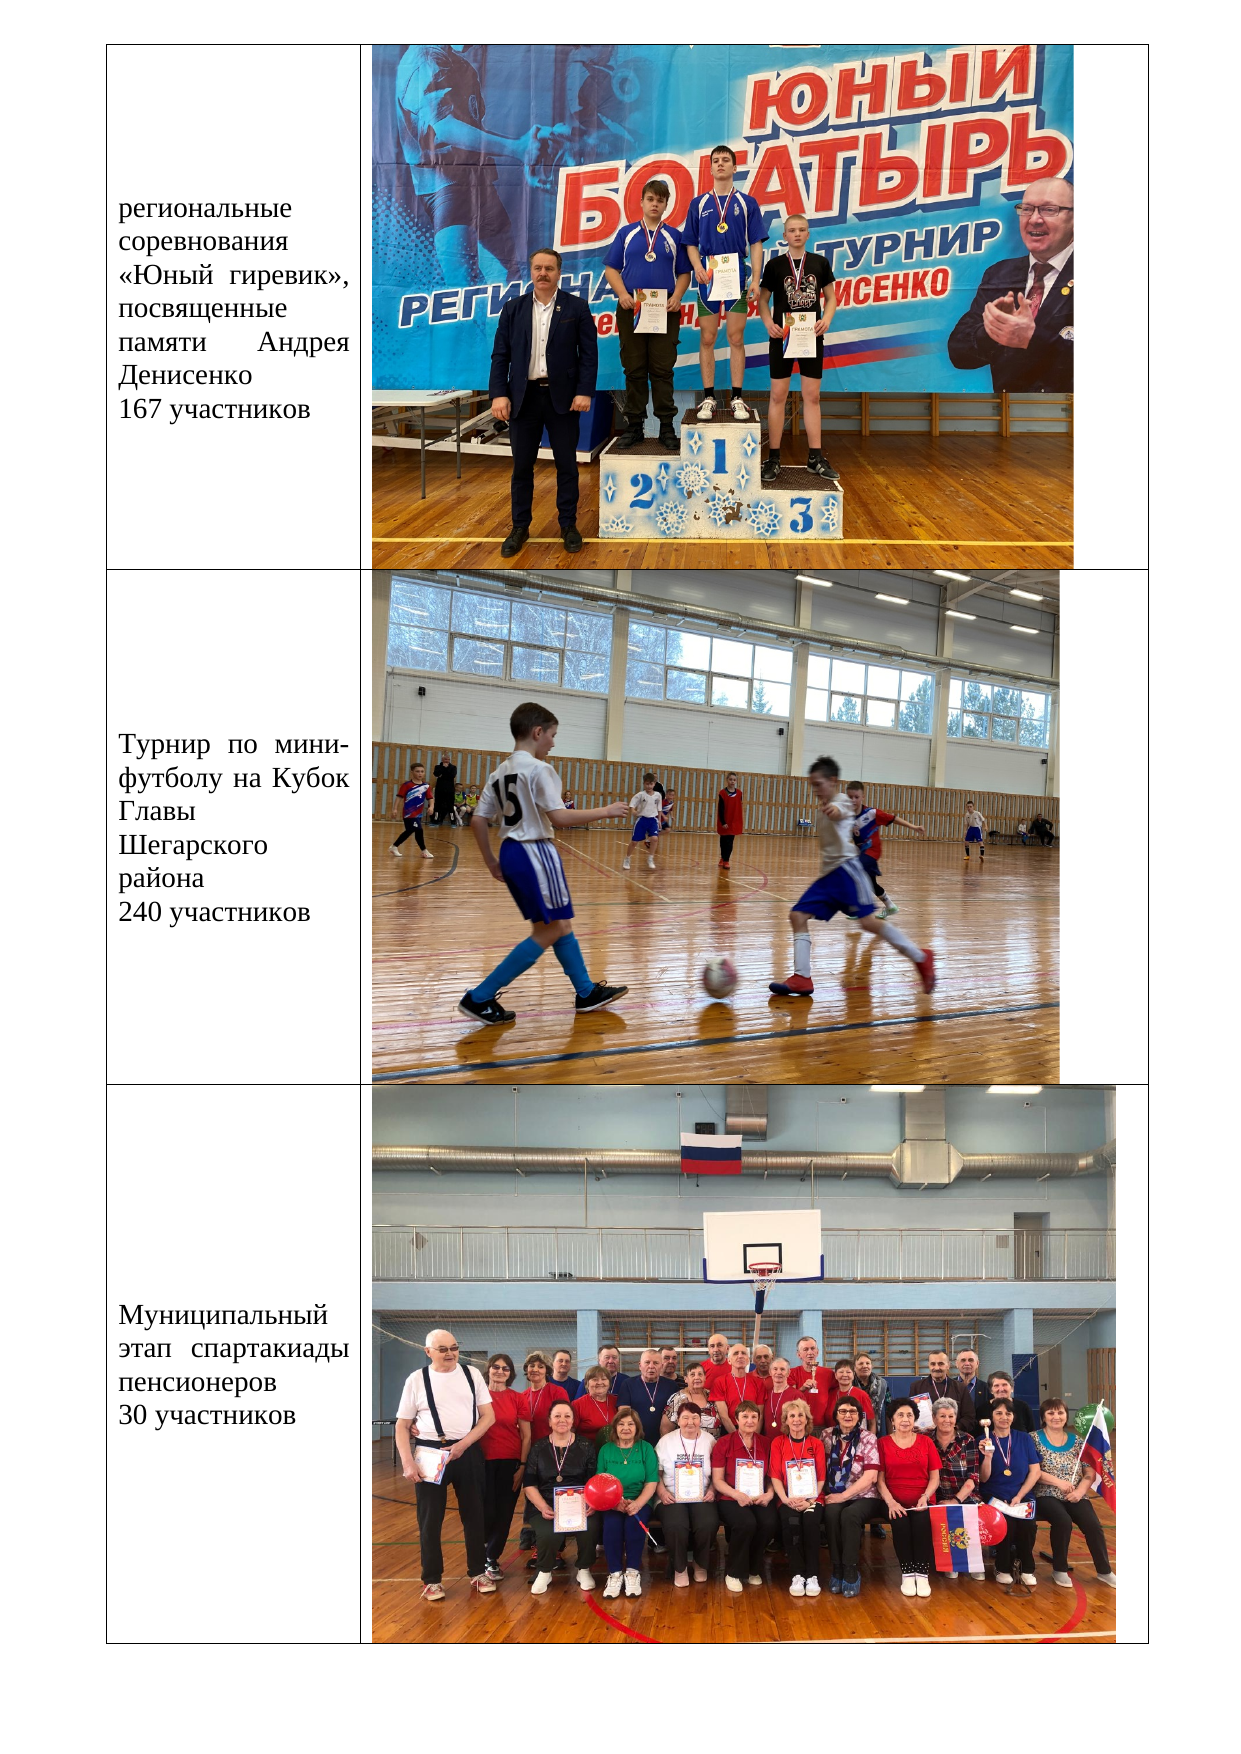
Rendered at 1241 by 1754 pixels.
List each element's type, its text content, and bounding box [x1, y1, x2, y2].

table_cell [1060, 570, 1148, 1084]
table_cell Турнир по мини-футболу на Кубок Главы Шегарского района 240 участников [107, 570, 360, 1084]
table_cell региональные соревнования «Юный гиревик», посвященные памяти Андрея Денисенко 167 участников [107, 45, 360, 569]
table_cell [361, 570, 372, 1084]
table_cell [1116, 1085, 1148, 1643]
table_cell [361, 1085, 372, 1643]
table_cell [361, 45, 372, 569]
picture [372, 570, 1060, 1084]
picture [372, 45, 1074, 569]
table_cell Муниципальный этап спартакиады пенсионеров 30 участников [107, 1085, 360, 1643]
picture [372, 1085, 1116, 1643]
table_cell [1074, 45, 1148, 569]
